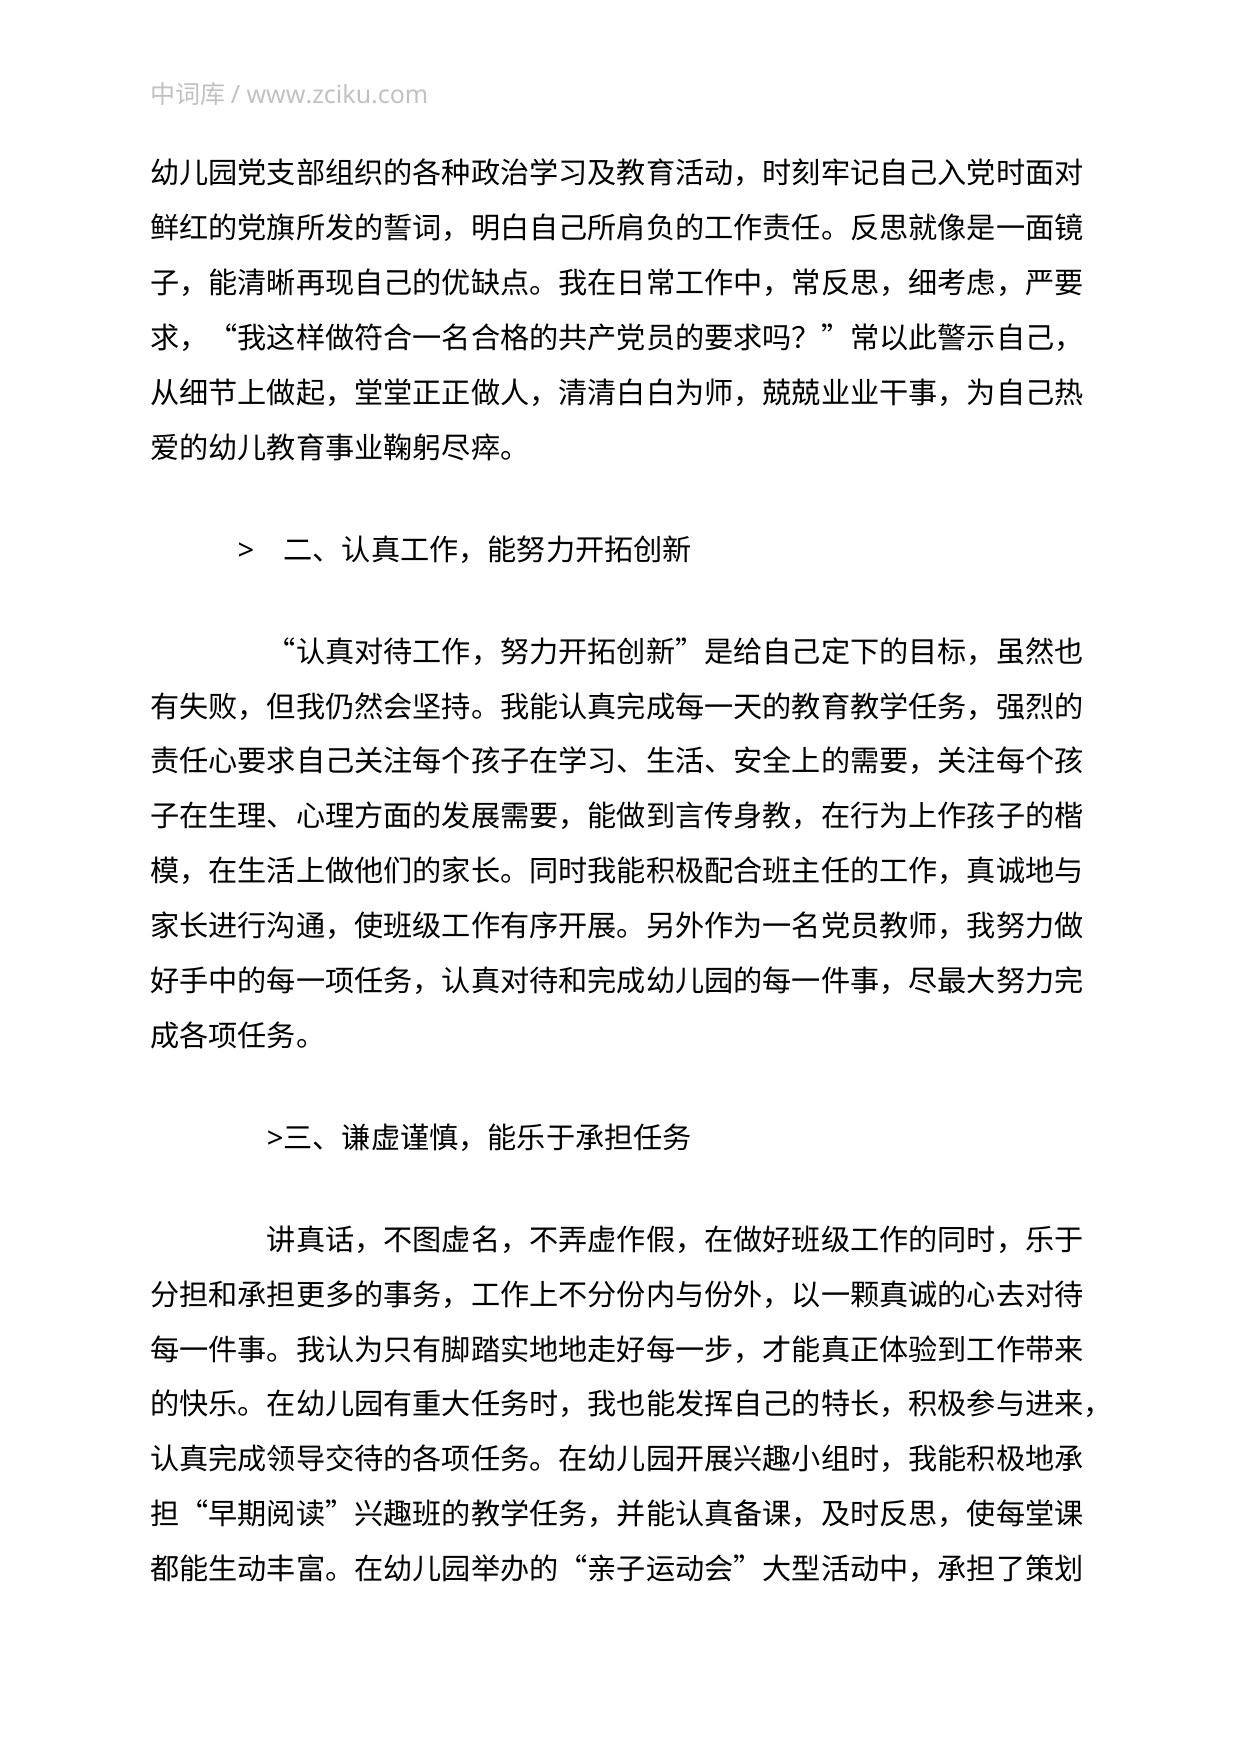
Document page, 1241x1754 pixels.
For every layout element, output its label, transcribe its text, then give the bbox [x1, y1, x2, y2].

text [150, 150, 1090, 467]
text “认真对待工作，努力开拓创新”是给自己定下的目标，虽然也有失败，但我仍然会坚持。我能认真完成每一天的教育教学任务，强烈的责任心要求自己关注每个孩子在学习、生活、安全上的需要，关注每个孩子在生理、心理方面的发展需要，能做到言传身教，在行为上作孩子的楷模，在生活上做他们的家长。同时我能积极配合班主任的工作，真诚地与家长进行沟通，使班级工作有序开展。另外作为一名党员教师，我努力做好手中的每一项任务，认真对待和完成幼儿园的每一件事，尽最大努力完成各项任务。 [150, 628, 1090, 1055]
text >三、谦虚谨慎，能乐于承担任务 [150, 1114, 1090, 1157]
text > 二、认真工作，能努力开拓创新 [150, 526, 1090, 569]
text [150, 1216, 1090, 1588]
